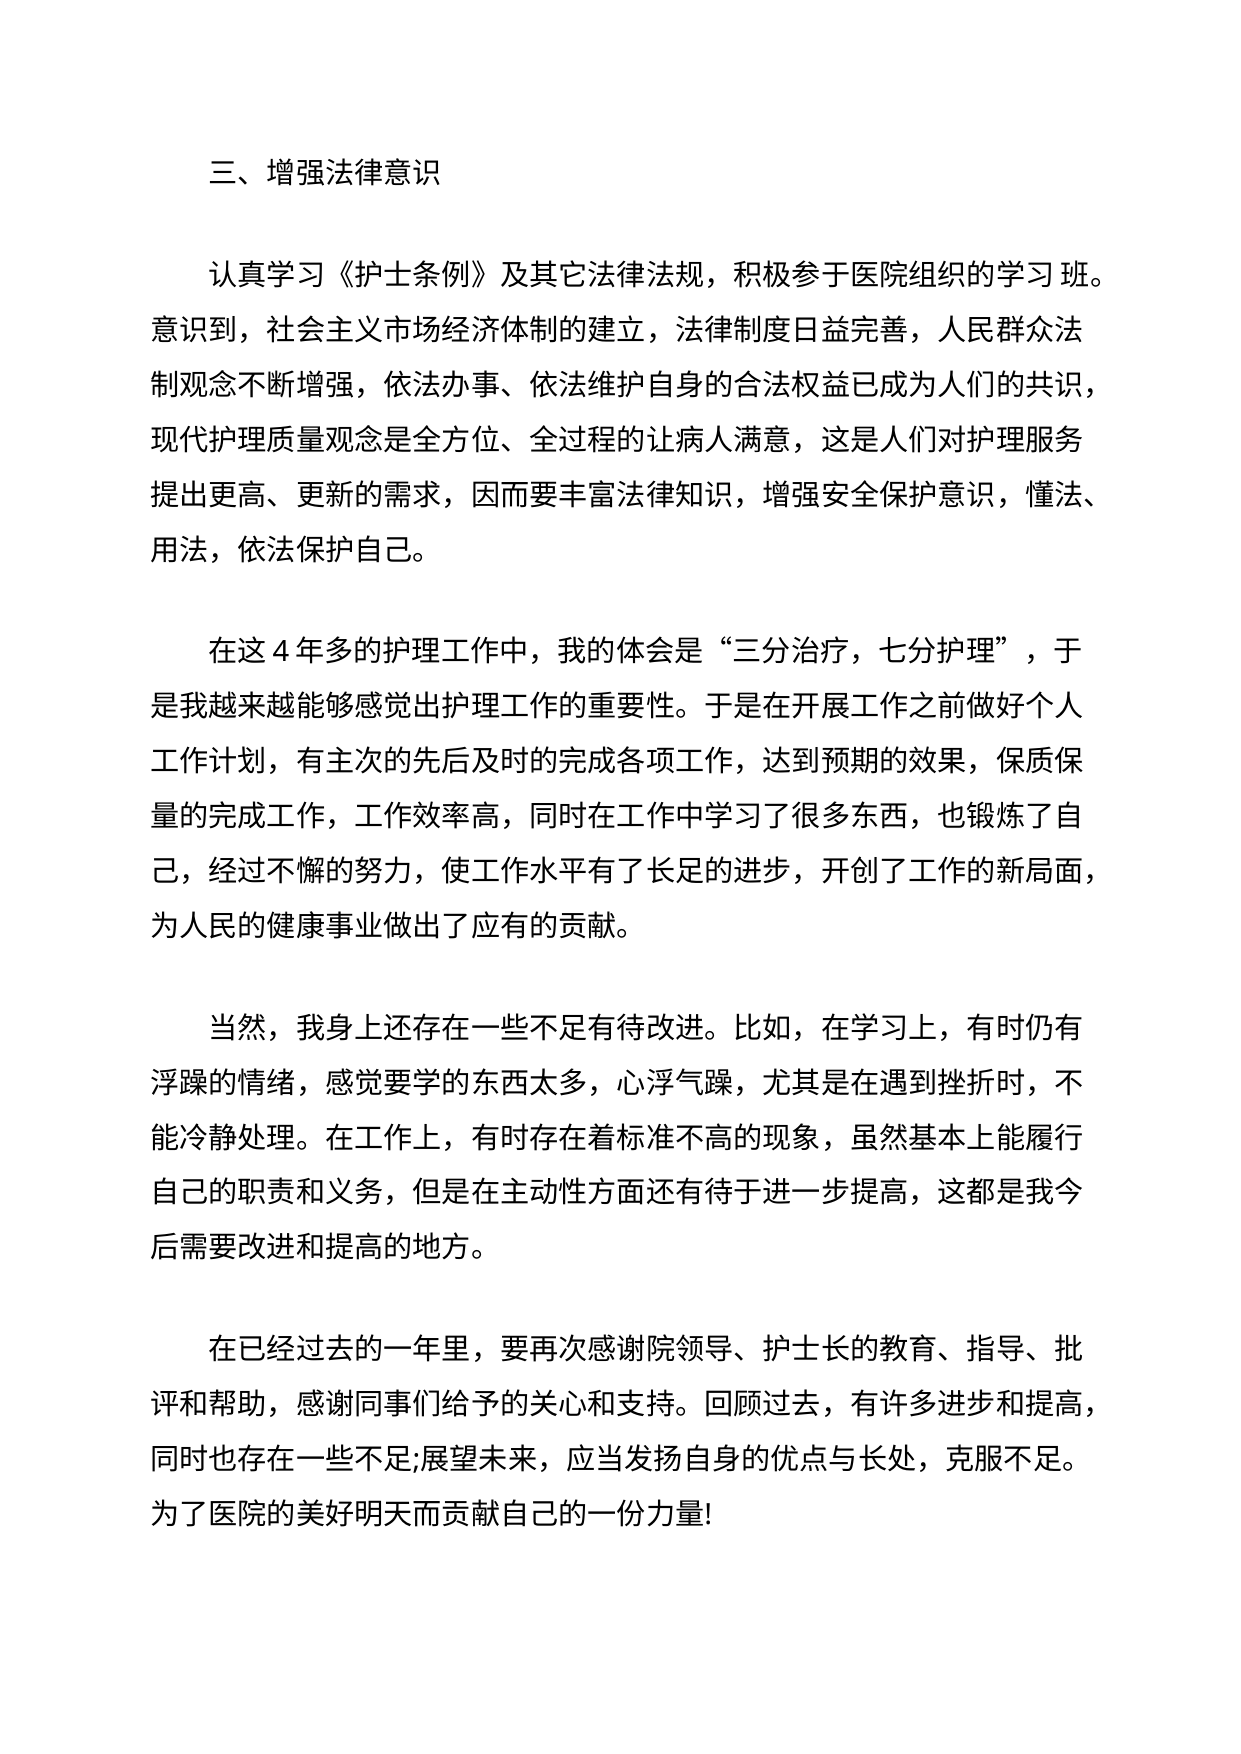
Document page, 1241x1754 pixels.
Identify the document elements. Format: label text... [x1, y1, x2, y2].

text 在已经过去的一年里，要再次感谢院领导、护士长的教育、指导、批评和帮助，感谢同事们给予的关心和支持。回顾过去，有许多进步和提高，同时也存在一些不足;展望未来，应当发扬自身的优点与长处，克服不足。为了医院的美好明天而贡献自己的一份力量! [150, 1326, 1090, 1533]
text 三、增强法律意识 [150, 150, 1090, 192]
text 当然，我身上还存在一些不足有待改进。比如，在学习上，有时仍有浮躁的情绪，感觉要学的东西太多，心浮气躁，尤其是在遇到挫折时，不能冷静处理。在工作上，有时存在着标准不高的现象，虽然基本上能履行自己的职责和义务，但是在主动性方面还有待于进一步提高，这都是我今后需要改进和提高的地方。 [150, 1004, 1090, 1266]
text 认真学习《护士条例》及其它法律法规，积极参于医院组织的学习 班。意识到，社会主义市场经济体制的建立，法律制度日益完善，人民群众法制观念不断增强，依法办事、依法维护自身的合法权益已成为人们的共识，现代护理质量观念是全方位、全过程的让病人满意，这是人们对护理服务提出更高、更新的需求，因而要丰富法律知识，增强安全保护意识，懂法、用法，依法保护自己。 [150, 252, 1090, 568]
text 在这4年多的护理工作中，我的体会是“三分治疗，七分护理”，于是我越来越能够感觉出护理工作的重要性。于是在开展工作之前做好个人工作计划，有主次的先后及时的完成各项工作，达到预期的效果，保质保量的完成工作，工作效率高，同时在工作中学习了很多东西，也锻炼了自己，经过不懈的努力，使工作水平有了长足的进步，开创了工作的新局面，为人民的健康事业做出了应有的贡献。 [150, 628, 1090, 945]
